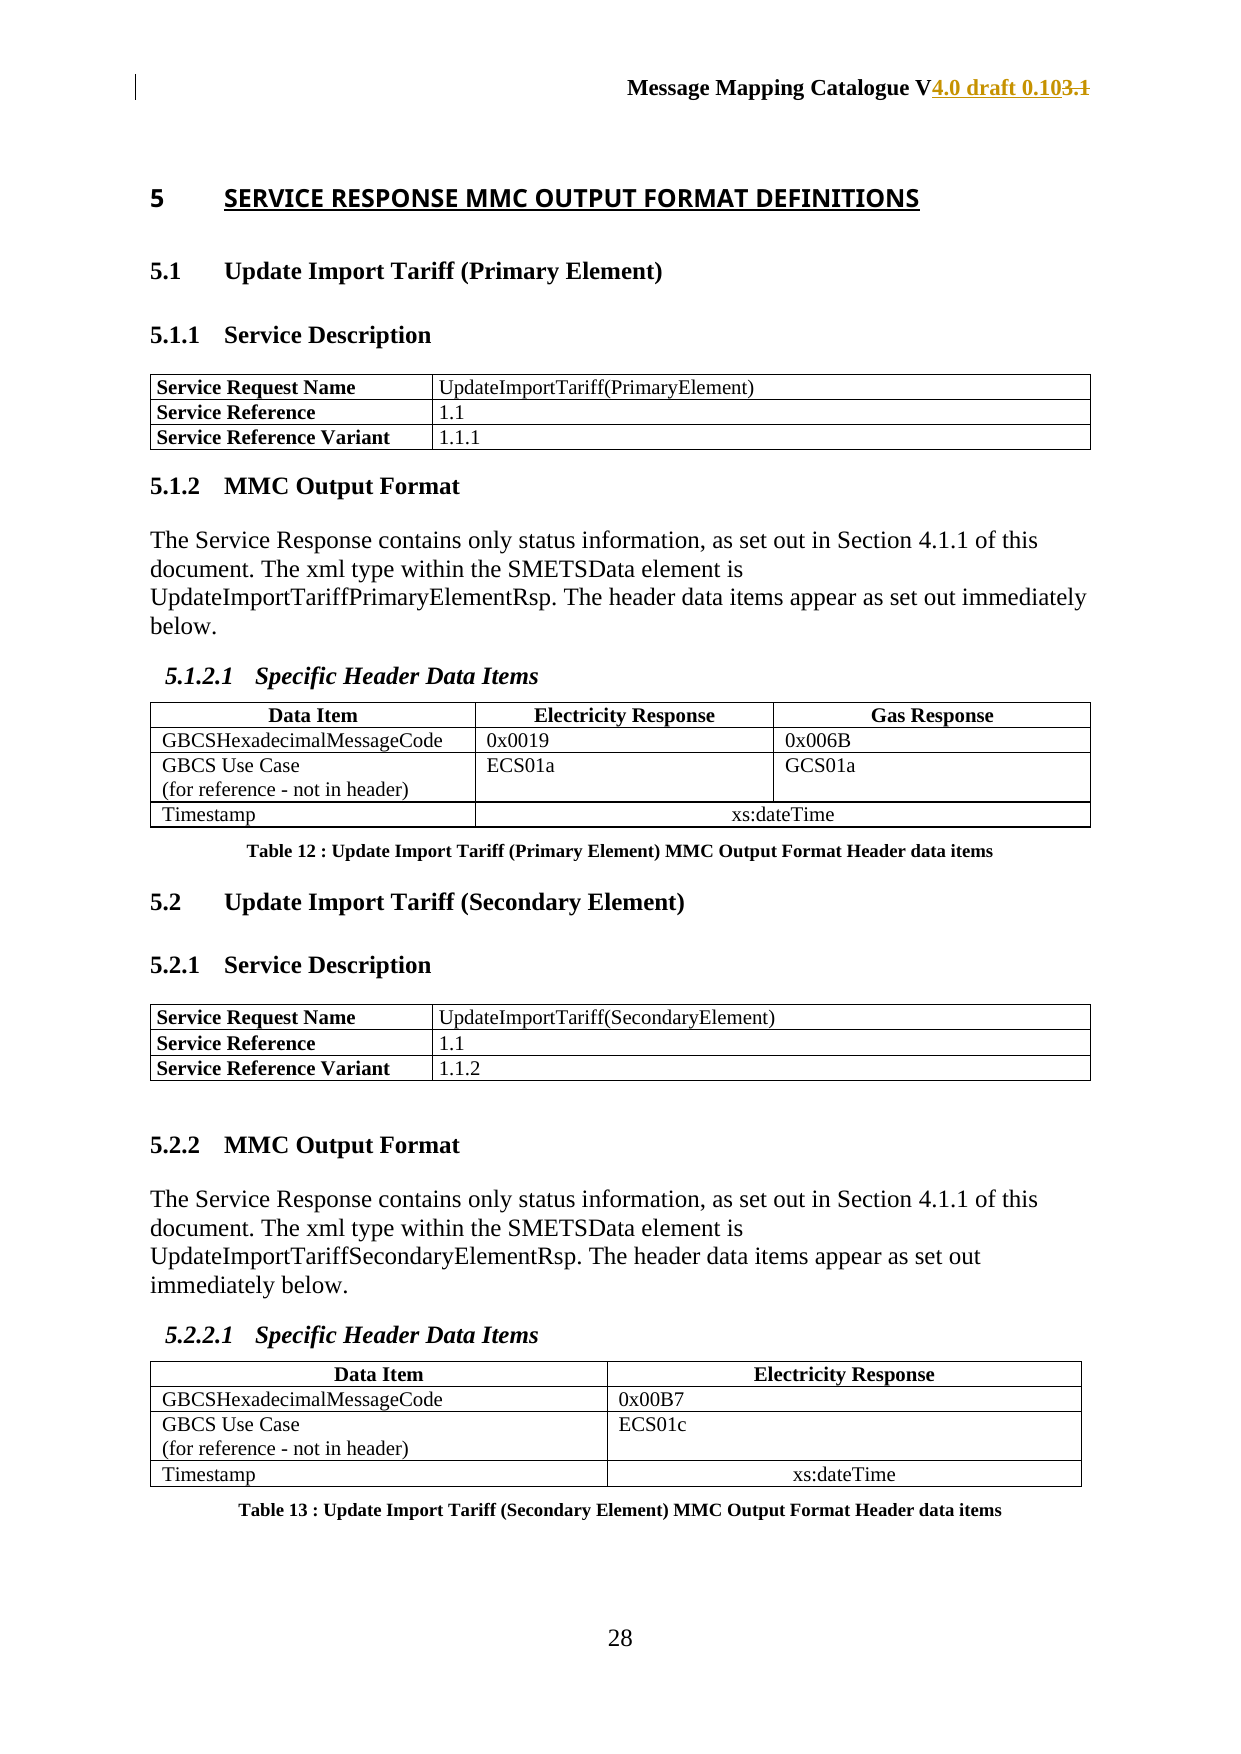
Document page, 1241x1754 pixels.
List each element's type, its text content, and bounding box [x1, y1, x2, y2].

subtitle Service Description [150, 951, 1090, 979]
text Table 13 : Update Import Tariff (Secondary Element) MMC Output Format Header data items [150, 1499, 1090, 1521]
table_cell 0x006B [774, 728, 1090, 752]
table_header Data Item [151, 1362, 607, 1386]
table_cell ECS01c [608, 1412, 1081, 1460]
table_cell Service Reference [151, 1030, 432, 1054]
subtitle Update Import Tariff (Secondary Element) [150, 887, 1090, 915]
table_header Data Item [151, 703, 475, 727]
table_cell Timestamp [151, 1461, 607, 1486]
table_cell 0x00B7 [608, 1387, 1081, 1411]
table_cell 1.1 [433, 400, 1090, 424]
text Table 12 : Update Import Tariff (Primary Element) MMC Output Format Header data items [150, 840, 1090, 862]
text The Service Response contains only status information, as set out in Section 4.1.1 of this document. The xml type within the SMETSData element is UpdateImportTariffSecondaryElementRsp. The header data items appear as set out immediately below. [150, 1184, 1090, 1299]
table_header Service Request Name [151, 1005, 432, 1029]
subtitle Service Response MMC Output Format definitions [150, 180, 1090, 214]
table_header Gas Response [774, 703, 1090, 727]
table_cell Service Reference Variant [151, 425, 432, 449]
table_cell Timestamp [151, 803, 475, 826]
subtitle Specific Header Data Items [165, 661, 1090, 689]
table_cell GCS01a [774, 753, 1090, 801]
table_cell GBCSHexadecimalMessageCode [151, 728, 475, 752]
table_cell 1.1.1 [433, 425, 1090, 449]
table_cell GBCS Use Case (for reference - not in header) [151, 1412, 607, 1460]
table_cell GBCS Use Case (for reference - not in header) [151, 753, 475, 801]
subtitle Specific Header Data Items [165, 1320, 1090, 1348]
table_header Service Request Name [151, 375, 432, 399]
subtitle Update Import Tariff (Primary Element) [150, 256, 1090, 285]
table_cell GBCSHexadecimalMessageCode [151, 1387, 607, 1411]
subtitle MMC Output Format [150, 471, 1090, 500]
table_cell 0x0019 [476, 728, 773, 752]
table_cell 1.1 [433, 1030, 1090, 1054]
table_cell xs:dateTime [476, 803, 1090, 826]
subtitle Service Description [150, 320, 1090, 349]
table_header UpdateImportTariff(PrimaryElement) [433, 375, 1090, 399]
table_header Electricity Response [476, 703, 773, 727]
table_cell Service Reference [151, 400, 432, 424]
text The Service Response contains only status information, as set out in Section 4.1.1 of this document. The xml type within the SMETSData element is UpdateImportTariffPrimaryElementRsp. The header data items appear as set out immediately below. [150, 525, 1090, 640]
table_header Electricity Response [608, 1362, 1081, 1386]
table_cell 1.1.2 [433, 1056, 1090, 1079]
subtitle MMC Output Format [150, 1130, 1090, 1159]
table_cell Service Reference Variant [151, 1056, 432, 1079]
table_cell ECS01a [476, 753, 773, 801]
table_cell xs:dateTime [608, 1461, 1081, 1486]
table_header UpdateImportTariff(SecondaryElement) [433, 1005, 1090, 1029]
